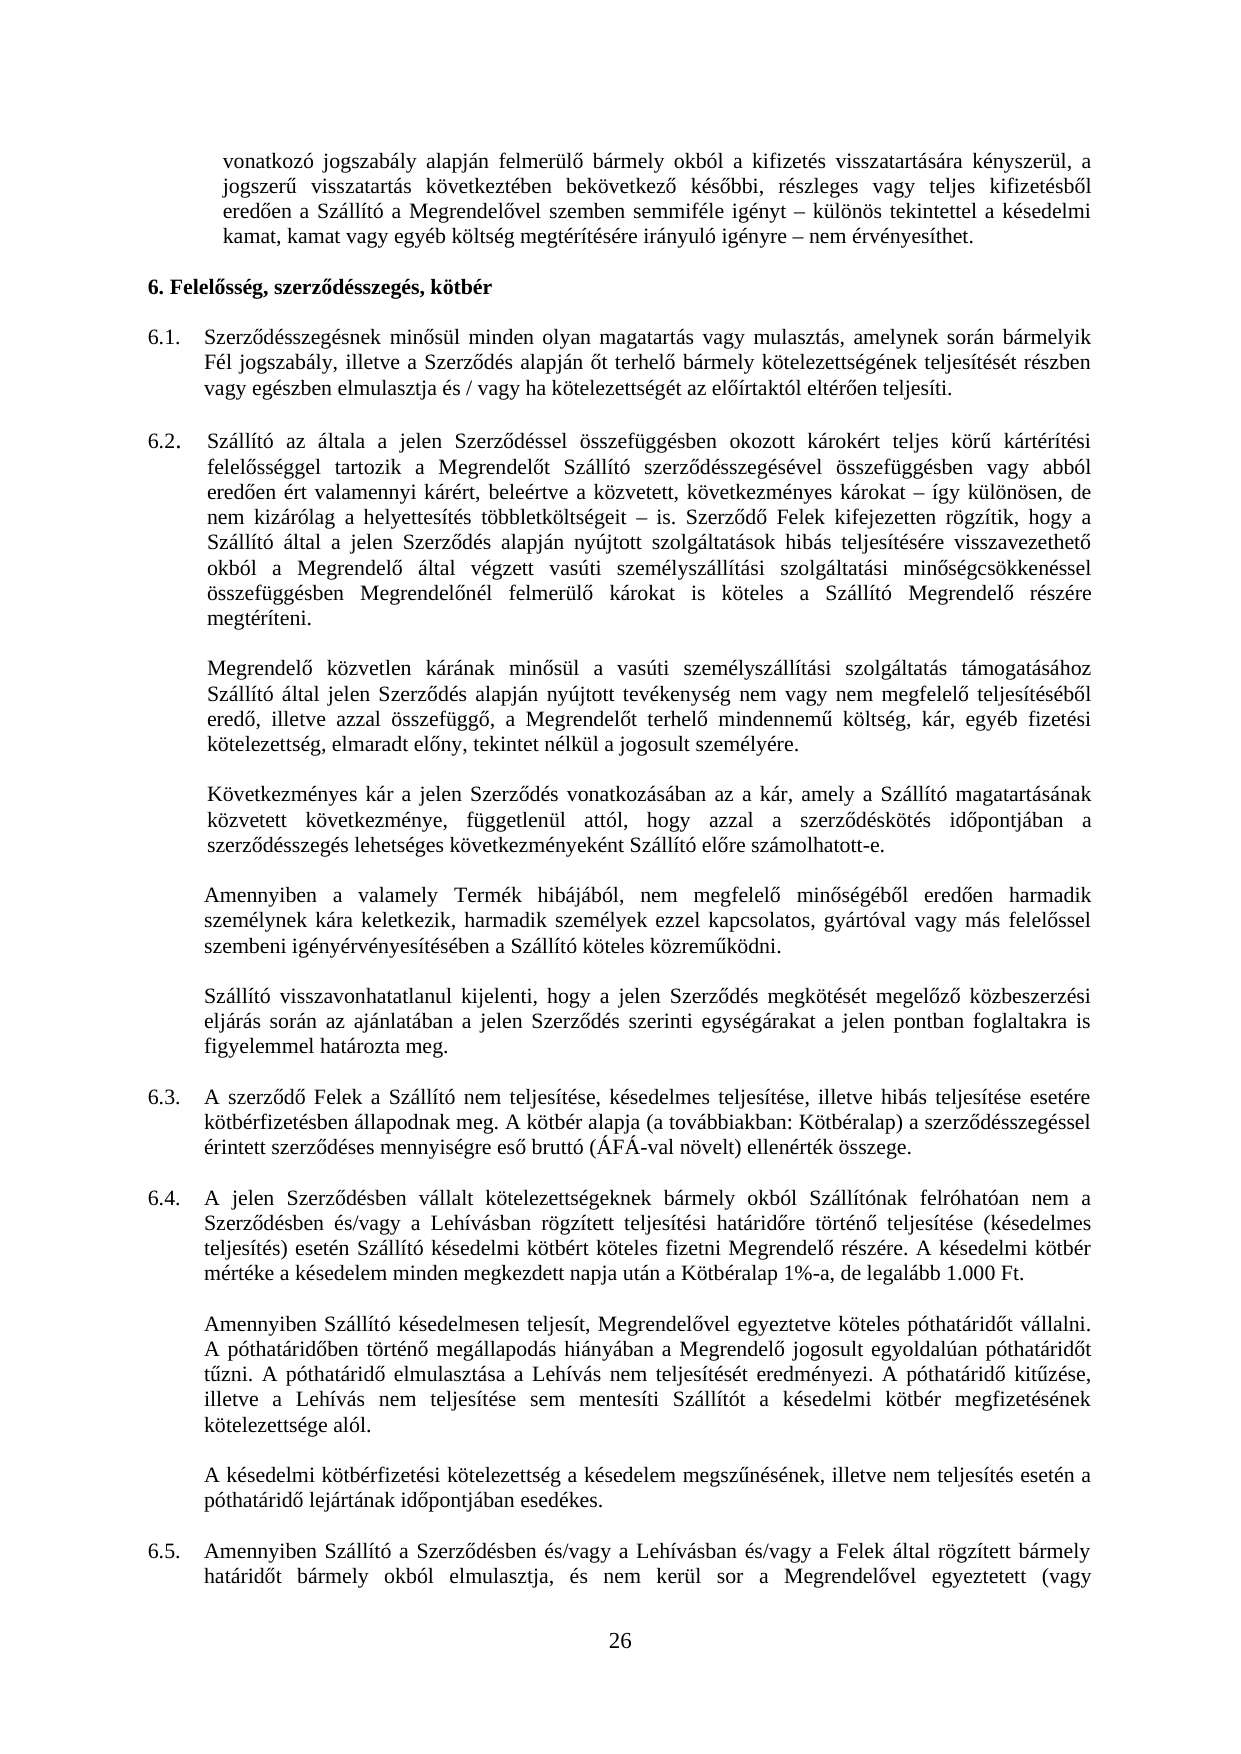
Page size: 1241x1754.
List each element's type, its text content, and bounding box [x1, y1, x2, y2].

text A késedelmi kötbérfizetési kötelezettség a késedelem megszűnésének, illetve nem teljesítés esetén a póthatáridő lejártának időpontjában esedékes. [204, 1462, 1092, 1512]
text 6.4. A jelen Szerződésben vállalt kötelezettségeknek bármely okból Szállítónak felróhatóan nem a Szerződésben és/vagy a Lehívásban rögzített teljesítési határidőre történő teljesítése (késedelmes teljesítés) esetén Szállító késedelmi kötbért köteles fizetni Megrendelő részére. A késedelmi kötbér mértéke a késedelem minden megkezdett napja után a Kötbéralap 1%-a, de legalább 1.000 Ft. [148, 1185, 1092, 1286]
text Következményes kár a jelen Szerződés vonatkozásában az a kár, amely a Szállító magatartásának közvetett következménye, függetlenül attól, hogy azzal a szerződéskötés időpontjában a szerződésszegés lehetséges következményeként Szállító előre számolhatott-e. [207, 781, 1092, 857]
text 6.1. Szerződésszegésnek minősül minden olyan magatartás vagy mulasztás, amelynek során bármelyik Fél jogszabály, illetve a Szerződés alapján őt terhelő bármely kötelezettségének teljesítését részben vagy egészben elmulasztja és / vagy ha kötelezettségét az előírtaktól eltérően teljesíti. [148, 324, 1092, 400]
text 6.2. Szállító az általa a jelen Szerződéssel összefüggésben okozott károkért teljes körű kártérítési felelősséggel tartozik a Megrendelőt Szállító szerződésszegésével összefüggésben vagy abból eredően ért valamennyi kárért, beleértve a közvetett, következményes károkat – így különösen, de nem kizárólag a helyettesítés többletköltségeit – is. Szerződő Felek kifejezetten rögzítik, hogy a Szállító által a jelen Szerződés alapján nyújtott szolgáltatások hibás teljesítésére visszavezethető okból a Megrendelő által végzett vasúti személyszállítási szolgáltatási minőségcsökkenéssel összefüggésben Megrendelőnél felmerülő károkat is köteles a Szállító Megrendelő részére megtéríteni. [148, 425, 1092, 630]
text 6.3. A szerződő Felek a Szállító nem teljesítése, késedelmes teljesítése, illetve hibás teljesítése esetére kötbérfizetésben állapodnak meg. A kötbér alapja (a továbbiakban: Kötbéralap) a szerződésszegéssel érintett szerződéses mennyiségre eső bruttó (ÁFÁ-val növelt) ellenérték összege. [148, 1084, 1092, 1159]
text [148, 1538, 1092, 1588]
text Megrendelő közvetlen kárának minősül a vasúti személyszállítási szolgáltatás támogatásához Szállító által jelen Szerződés alapján nyújtott tevékenység nem vagy nem megfelelő teljesítéséből eredő, illetve azzal összefüggő, a Megrendelőt terhelő mindennemű költség, kár, egyéb fizetési kötelezettség, elmaradt előny, tekintet nélkül a jogosult személyére. [207, 655, 1092, 756]
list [148, 148, 1092, 248]
text Amennyiben Szállító késedelmesen teljesít, Megrendelővel egyeztetve köteles póthatáridőt vállalni. A póthatáridőben történő megállapodás hiányában a Megrendelő jogosult egyoldalúan póthatáridőt tűzni. A póthatáridő elmulasztása a Lehívás nem teljesítését eredményezi. A póthatáridő kitűzése, illetve a Lehívás nem teljesítése sem mentesíti Szállítót a késedelmi kötbér megfizetésének kötelezettsége alól. [148, 1311, 1092, 1437]
text 6. Felelősség, szerződésszegés, kötbér [148, 274, 1092, 299]
text Amennyiben a valamely Termék hibájából, nem megfelelő minőségéből eredően harmadik személynek kára keletkezik, harmadik személyek ezzel kapcsolatos, gyártóval vagy más felelőssel szembeni igényérvényesítésében a Szállító köteles közreműködni. [148, 882, 1092, 958]
text Szállító visszavonhatatlanul kijelenti, hogy a jelen Szerződés megkötését megelőző közbeszerzési eljárás során az ajánlatában a jelen Szerződés szerinti egységárakat a jelen pontban foglaltakra is figyelemmel határozta meg. [148, 983, 1092, 1059]
